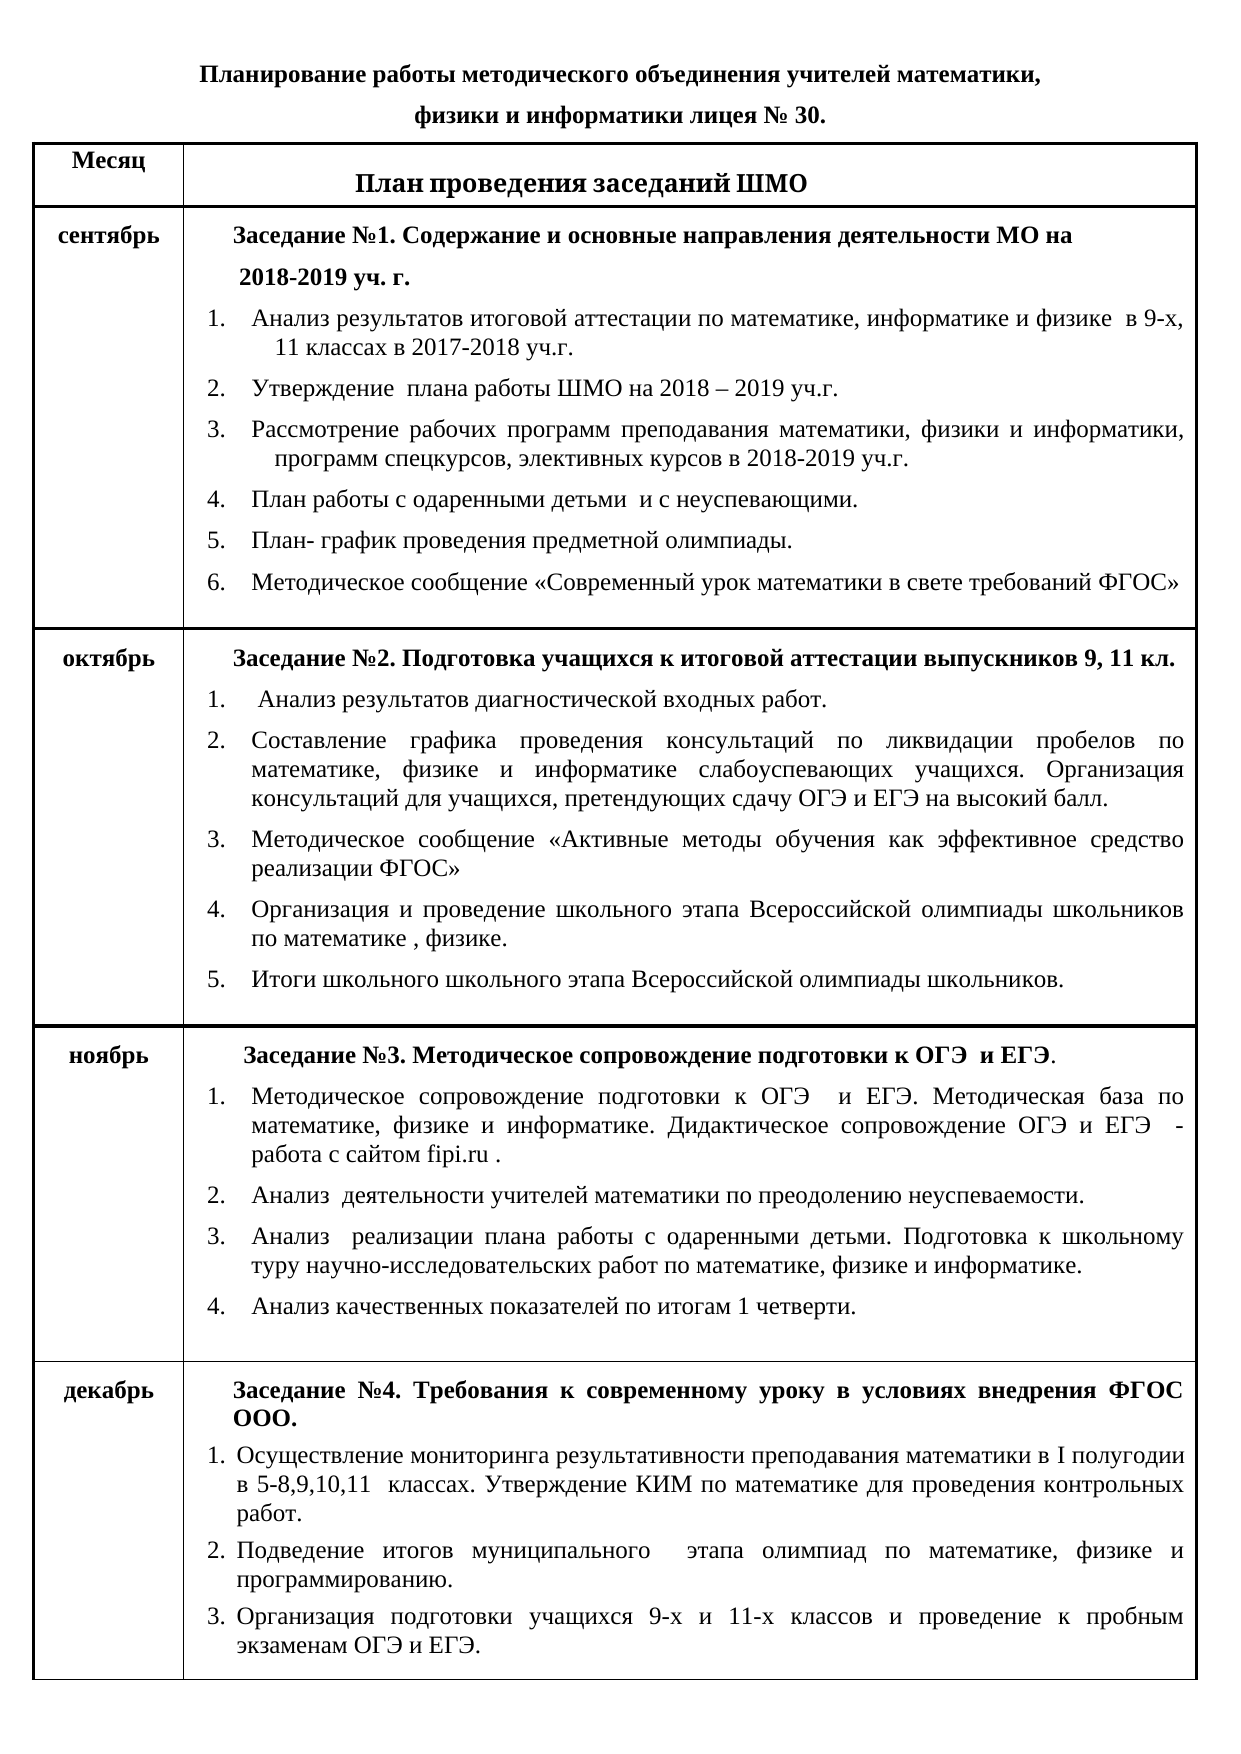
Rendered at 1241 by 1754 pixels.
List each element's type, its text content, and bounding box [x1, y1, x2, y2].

table_cell октябрь [35, 630, 183, 1024]
table_cell Заседание №2. Подготовка учащихся к итоговой аттестации выпускников 9, 11 кл. Анализ результатов диагностической входных работ. Составление графика проведения консультаций по ликвидации пробелов по математике, физике и информатике слабоуспевающих учащихся. Организация консультаций для учащихся, претендующих сдачу ОГЭ и ЕГЭ на высокий балл. Методическое сообщение «Активные методы обучения как эффективное средство реализации ФГОС» Организация и проведение школьного этапа Всероссийской олимпиады школьников по математике , физике. Итоги школьного школьного этапа Всероссийской олимпиады школьников. [184, 630, 1195, 1024]
table_cell Заседание №1. Содержание и основные направления деятельности МО на 2018-2019 уч. г. Анализ результатов итоговой аттестации по математике, информатике и физике в 9-х, 11 классах в 2017-2018 уч.г. Утверждение плана работы ШМО на 2018 – 2019 уч.г. Рассмотрение рабочих программ преподавания математики, физики и информатики, программ спецкурсов, элективных курсов в 2018-2019 уч.г. План работы с одаренными детьми и с неуспевающими. План- график проведения предметной олимпиады. Методическое сообщение «Современный урок математики в свете требований ФГОС» [184, 208, 1195, 627]
table_header Месяц [35, 145, 183, 205]
text Планирование работы методического объединения учителей математики, [44, 59, 1196, 88]
text физики и информатики лицея № 30. [44, 100, 1196, 129]
table_cell сентябрь [35, 208, 183, 627]
table_cell декабрь [35, 1362, 183, 1679]
table_cell Заседание №3. Методическое сопровождение подготовки к ОГЭ и ЕГЭ. Методическое сопровождение подготовки к ОГЭ и ЕГЭ. Методическая база по математике, физике и информатике. Дидактическое сопровождение ОГЭ и ЕГЭ - работа с сайтом fipi.ru . Анализ деятельности учителей математики по преодолению неуспеваемости. Анализ реализации плана работы с одаренными детьми. Подготовка к школьному туру научно-исследовательских работ по математике, физике и информатике. Анализ качественных показателей по итогам 1 четверти. [184, 1028, 1195, 1361]
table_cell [184, 1362, 1195, 1679]
table_header План проведения заседаний ШМО [184, 145, 1195, 205]
table_cell ноябрь [35, 1028, 183, 1361]
